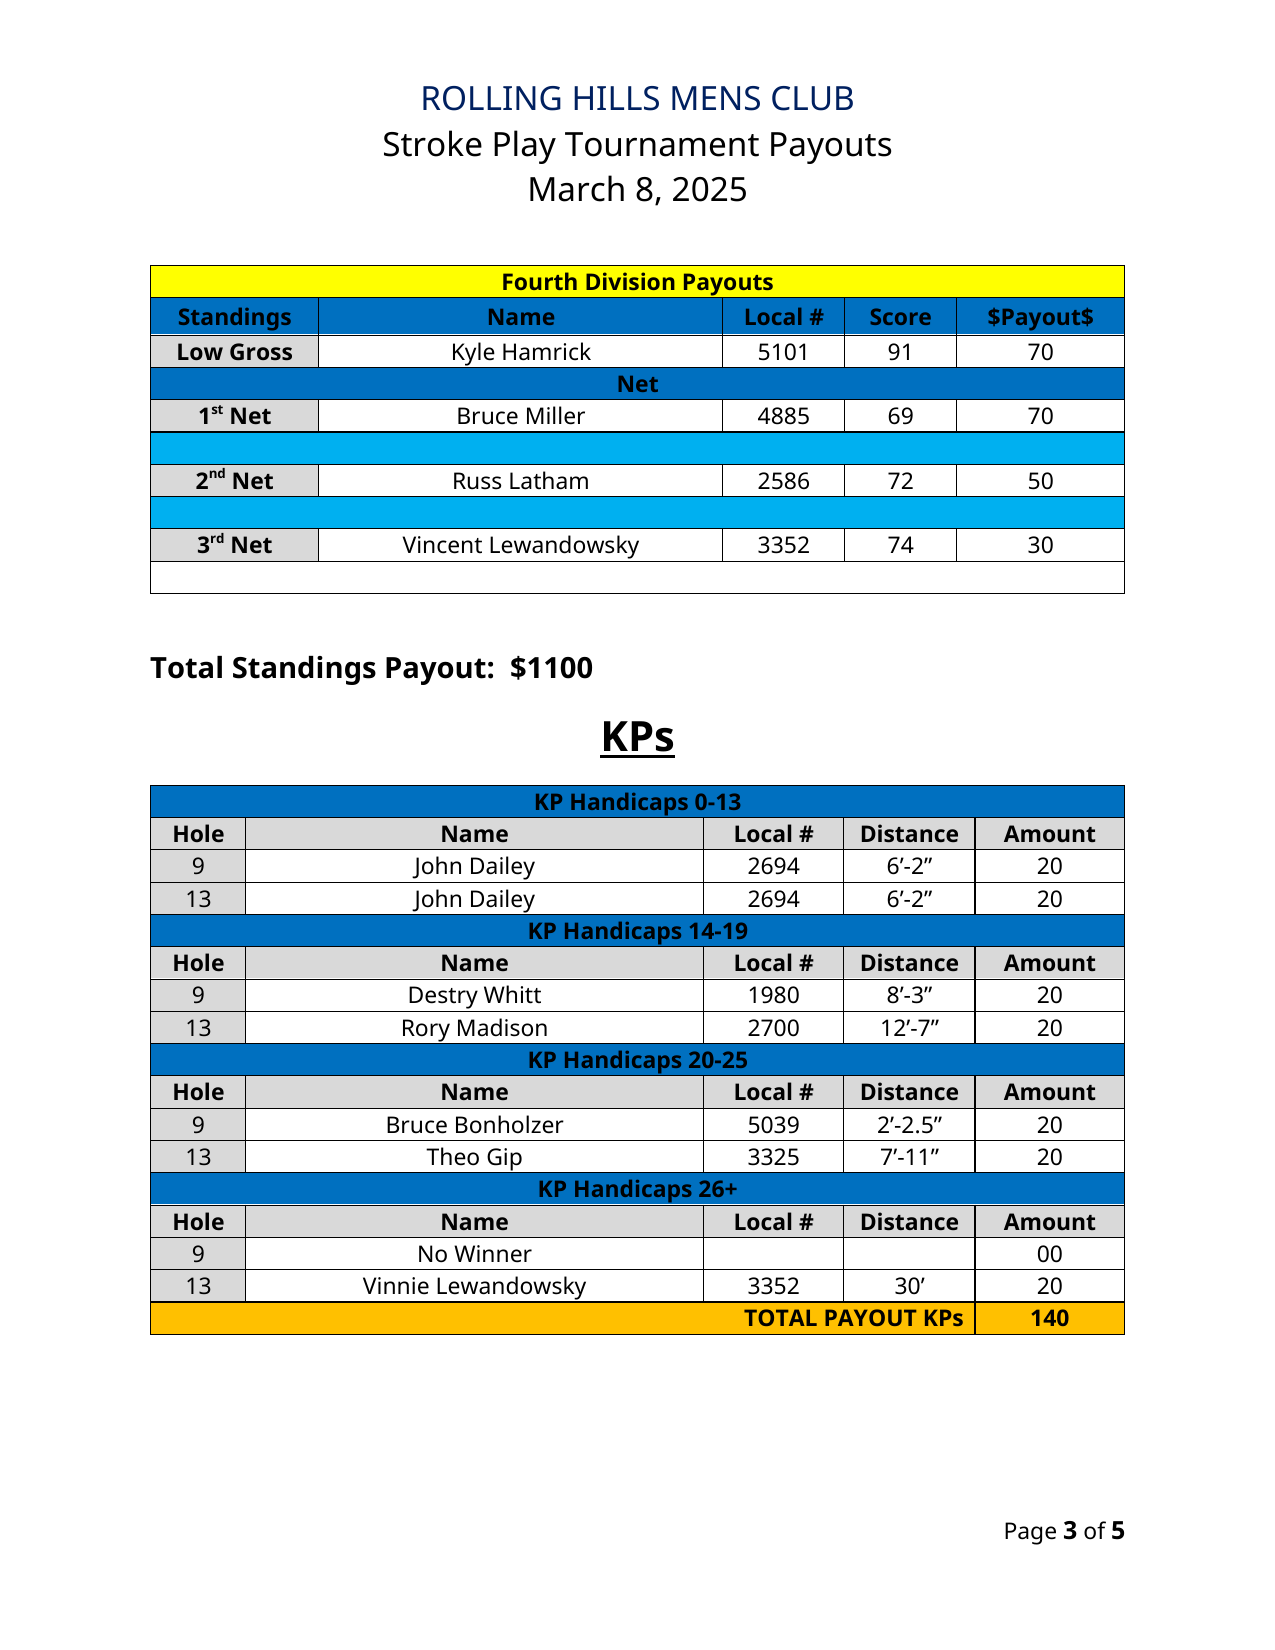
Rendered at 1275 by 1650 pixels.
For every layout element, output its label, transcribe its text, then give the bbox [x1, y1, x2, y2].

table_cell Distance [844, 947, 974, 978]
table_cell Theo Gip [246, 1141, 703, 1172]
table_cell 1980 [704, 980, 843, 1011]
table_cell Amount [976, 1076, 1124, 1108]
table_cell KP Handicaps 14-19 [151, 915, 1124, 946]
table_cell 3352 [723, 529, 844, 561]
table_cell 6’-2” [844, 850, 974, 882]
table_cell [844, 1238, 974, 1269]
table_cell 30 [957, 529, 1124, 561]
table_cell John Dailey [246, 883, 703, 914]
table_cell Score [845, 298, 956, 334]
table_header Fourth Division Payouts [151, 266, 1124, 297]
table_cell No Winner [246, 1238, 703, 1269]
table_cell Net [151, 368, 1124, 399]
table_cell 13 [151, 1141, 245, 1172]
table_cell Distance [844, 1076, 974, 1108]
table_cell Local # [704, 818, 843, 849]
table_cell 70 [957, 400, 1124, 431]
table_cell Vincent Lewandowsky [319, 529, 722, 561]
table_cell 20 [976, 1141, 1124, 1172]
table_cell [151, 497, 1124, 528]
table_cell 4885 [723, 400, 844, 431]
table_cell Local # [704, 1206, 843, 1237]
table_cell 13 [151, 1012, 245, 1043]
table_cell Name [246, 818, 703, 849]
table_cell Kyle Hamrick [319, 336, 722, 367]
table_cell 5101 [723, 336, 844, 367]
table_cell 50 [957, 465, 1124, 496]
table_cell Bruce Bonholzer [246, 1109, 703, 1140]
table_cell Local # [723, 298, 844, 334]
table_cell [704, 1238, 843, 1269]
table_cell 30’ [844, 1270, 974, 1301]
table_cell 3352 [704, 1270, 843, 1301]
table_cell John Dailey [246, 850, 703, 882]
table_cell Distance [844, 818, 974, 849]
table_cell 91 [845, 336, 956, 367]
table_cell [151, 433, 1124, 464]
table_cell 20 [976, 850, 1124, 882]
table_cell 2586 [723, 465, 844, 496]
table_cell 20 [976, 1012, 1124, 1043]
table_cell 20 [976, 883, 1124, 914]
table_cell 12’-7” [844, 1012, 974, 1043]
table_cell 8’-3” [844, 980, 974, 1011]
table_cell 2700 [704, 1012, 843, 1043]
table_cell Name [246, 947, 703, 978]
table_cell Hole [151, 1206, 245, 1237]
table_cell Bruce Miller [319, 400, 722, 431]
table_cell 9 [151, 980, 245, 1011]
table_cell 9 [151, 850, 245, 882]
table_cell Hole [151, 1076, 245, 1108]
table_cell Destry Whitt [246, 980, 703, 1011]
table_cell Local # [704, 1076, 843, 1108]
table_cell 69 [845, 400, 956, 431]
text Total Standings Payout: $1100 [150, 647, 1125, 687]
table_cell Hole [151, 947, 245, 978]
table_cell Standings [151, 298, 318, 334]
table_cell Russ Latham [319, 465, 722, 496]
table_cell Name [246, 1206, 703, 1237]
table_cell [151, 562, 1124, 593]
table_cell 20 [976, 980, 1124, 1011]
table_cell 72 [845, 465, 956, 496]
table_cell Low Gross [151, 336, 318, 367]
table_cell Amount [976, 818, 1124, 849]
table_cell 74 [845, 529, 956, 561]
table_cell Name [246, 1076, 703, 1108]
table_cell 13 [151, 883, 245, 914]
table_cell 3325 [704, 1141, 843, 1172]
table_header KP Handicaps 0-13 [151, 786, 1124, 817]
table_cell 9 [151, 1238, 245, 1269]
table_cell 13 [151, 1270, 245, 1301]
table_cell $Payout$ [957, 298, 1124, 334]
table_cell 2694 [704, 883, 843, 914]
table_cell 20 [976, 1109, 1124, 1140]
table_cell 2’-2.5” [844, 1109, 974, 1140]
table_cell 9 [151, 1109, 245, 1140]
table_cell Amount [976, 1206, 1124, 1237]
table_cell Local # [704, 947, 843, 978]
table_cell 5039 [704, 1109, 843, 1140]
table_cell Distance [844, 1206, 974, 1237]
table_cell 2nd Net [151, 465, 318, 496]
table_cell 2694 [704, 850, 843, 882]
table_cell Hole [151, 818, 245, 849]
table_cell TOTAL PAYOUT KPs [151, 1303, 974, 1334]
table_cell KP Handicaps 26+ [151, 1173, 1124, 1204]
table_cell 1st Net [151, 400, 318, 431]
table_cell 140 [976, 1303, 1124, 1334]
table_cell 7’-11” [844, 1141, 974, 1172]
table_cell KP Handicaps 20-25 [151, 1044, 1124, 1075]
table_cell 3rd Net [151, 529, 318, 561]
table_cell 70 [957, 336, 1124, 367]
table_cell 20 [976, 1270, 1124, 1301]
table_cell Name [319, 298, 722, 334]
table_cell Rory Madison [246, 1012, 703, 1043]
table_cell 6’-2” [844, 883, 974, 914]
text KPs [150, 707, 1125, 763]
table_cell Vinnie Lewandowsky [246, 1270, 703, 1301]
table_cell 00 [976, 1238, 1124, 1269]
table_cell Amount [976, 947, 1124, 978]
